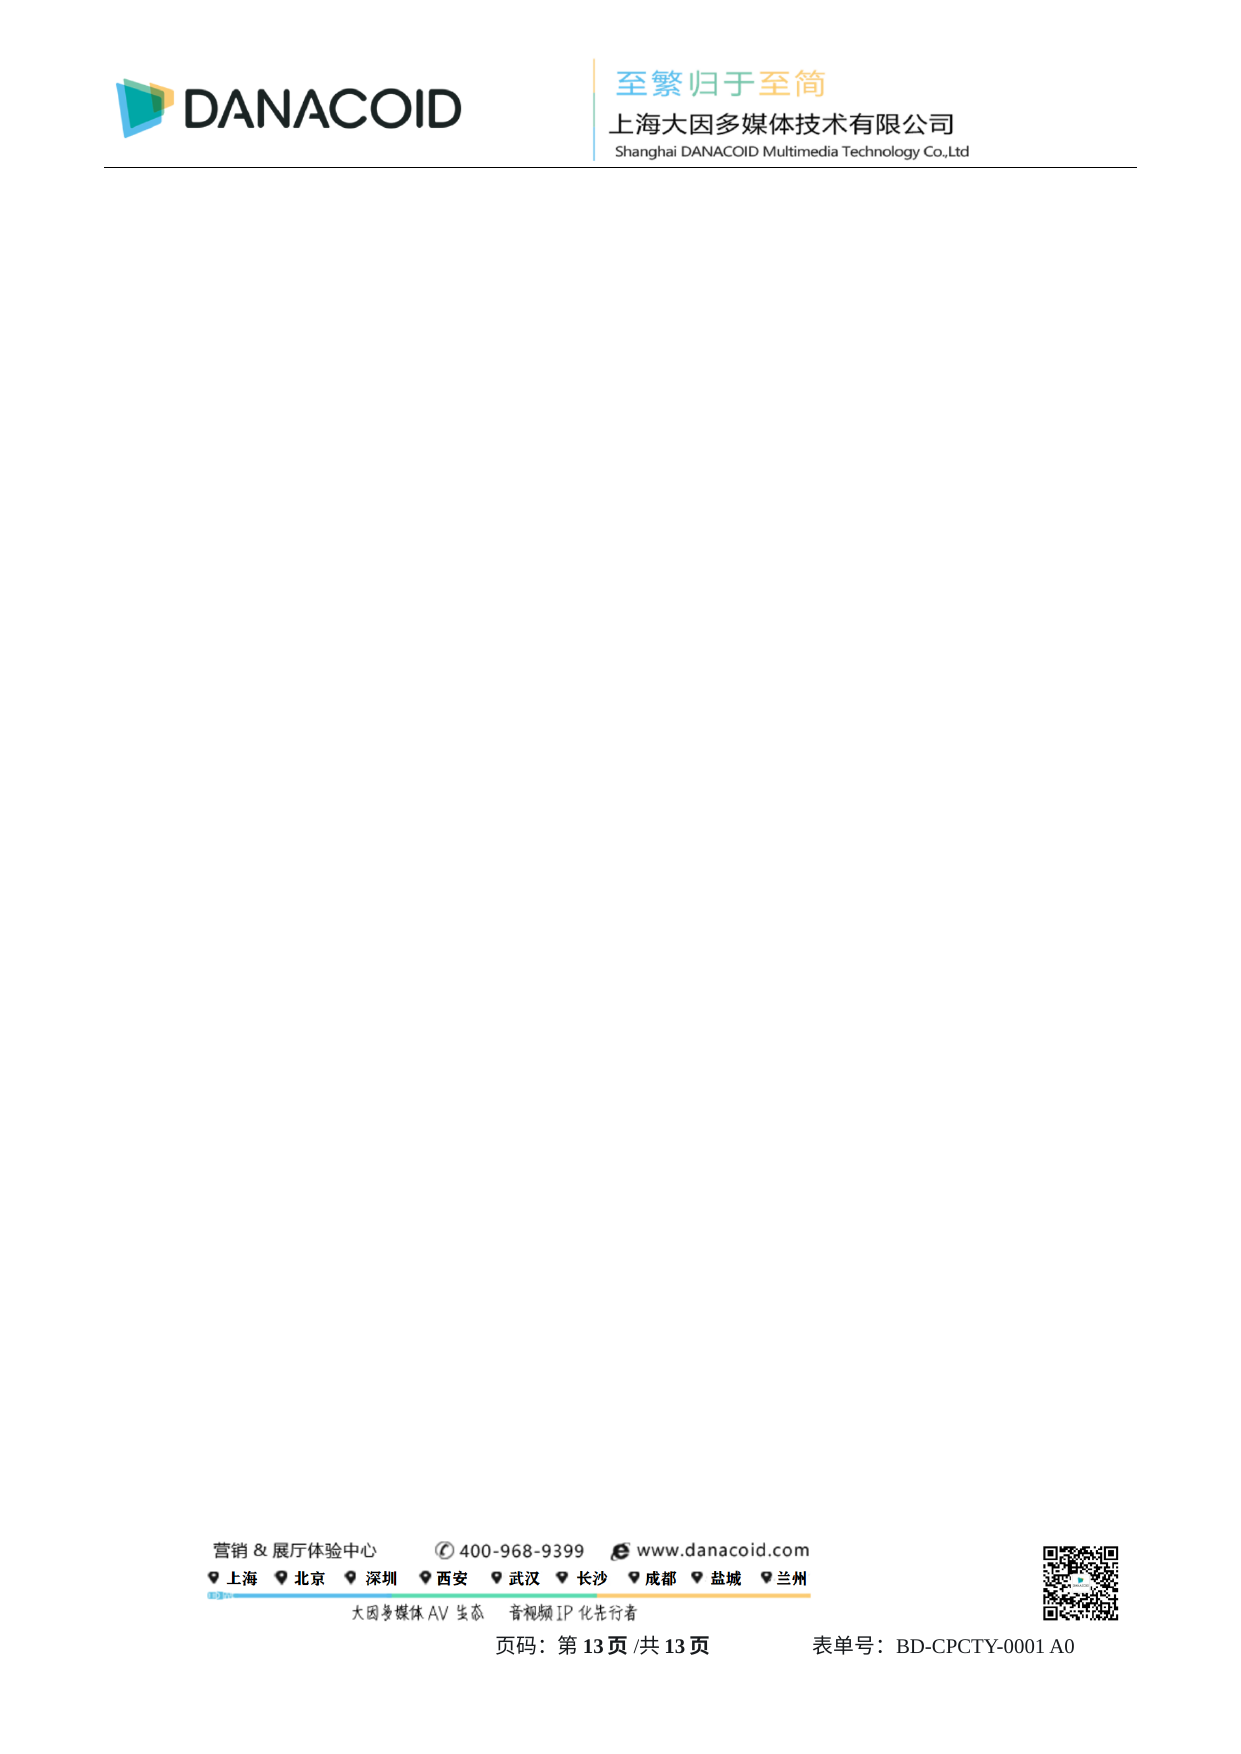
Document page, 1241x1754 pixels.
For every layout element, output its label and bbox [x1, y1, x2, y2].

picture [1037, 1540, 1124, 1626]
picture [204, 1515, 817, 1630]
picture [103, 52, 465, 165]
picture [587, 47, 978, 165]
